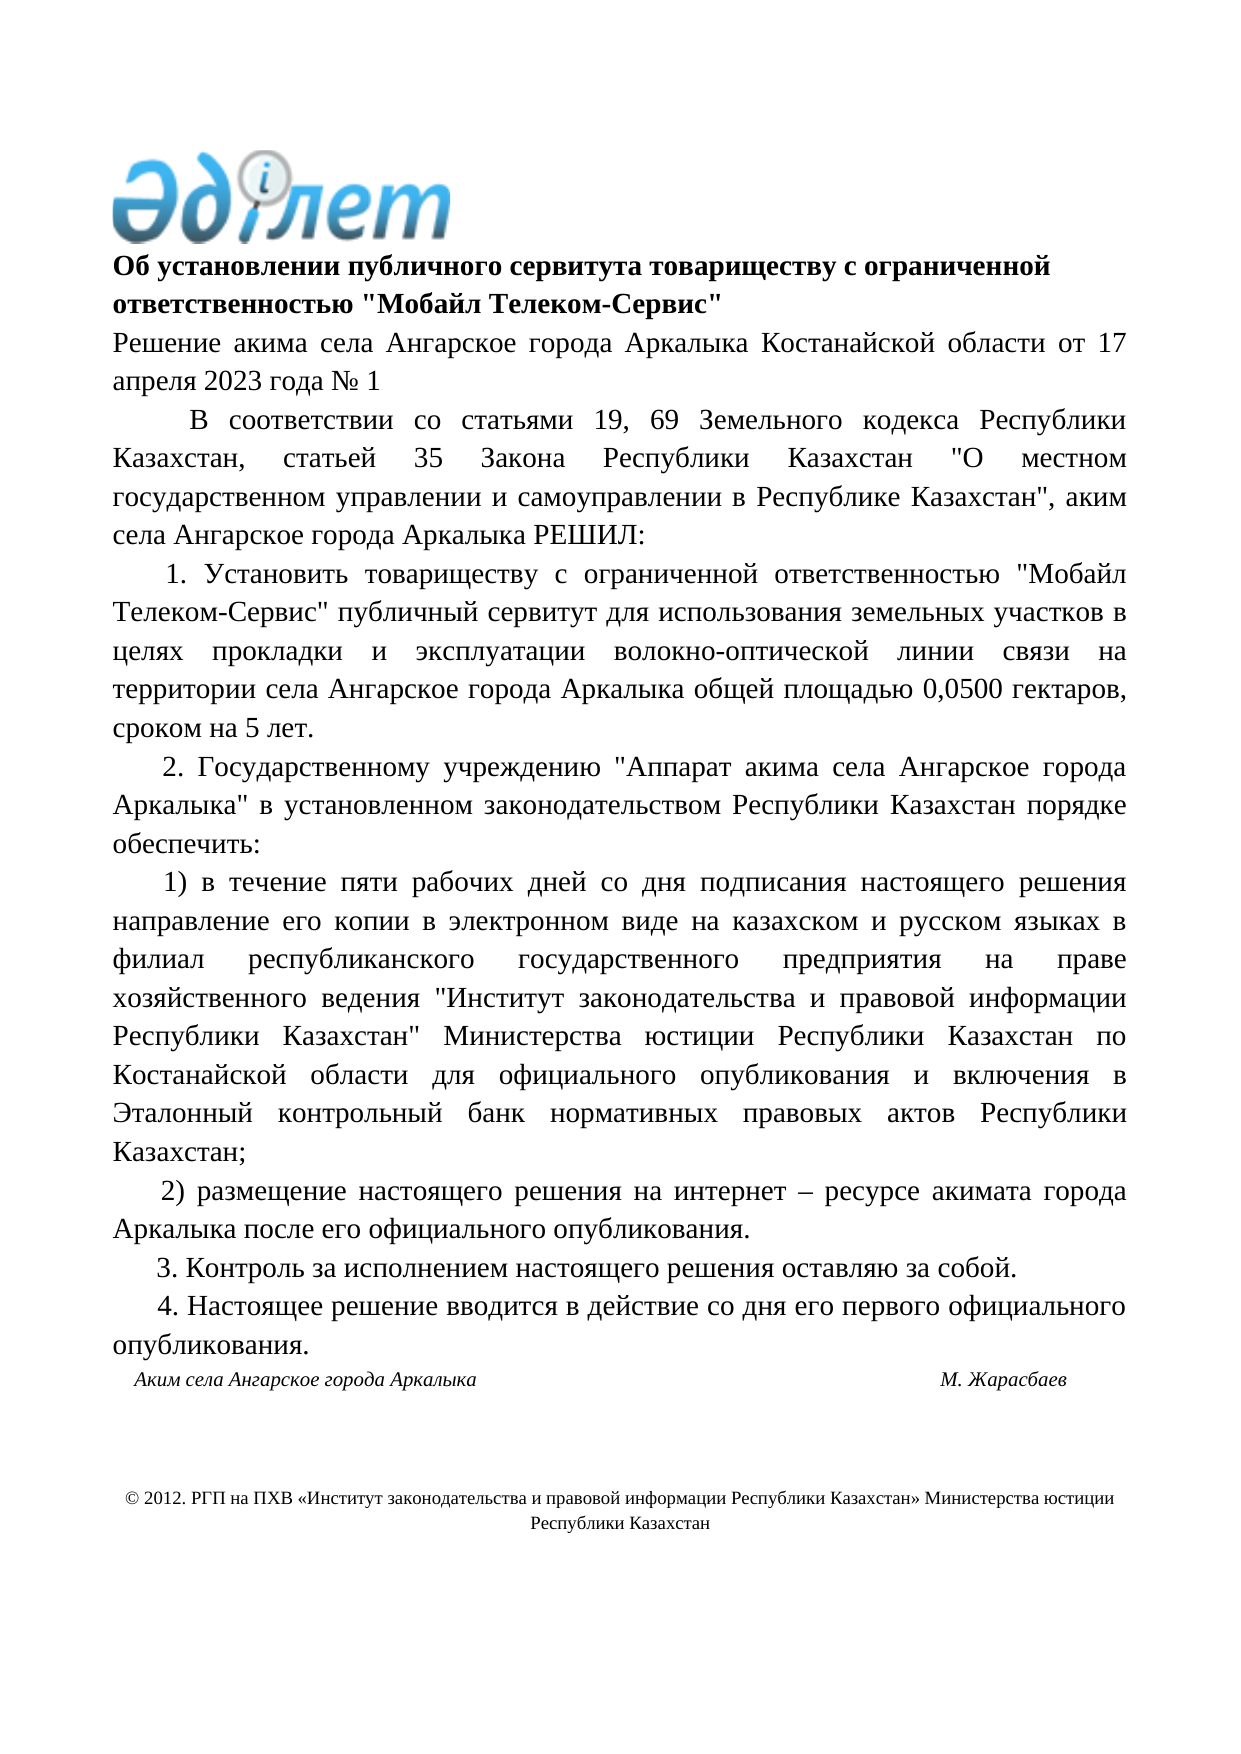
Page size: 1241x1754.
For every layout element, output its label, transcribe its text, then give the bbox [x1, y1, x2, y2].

text 3. Контроль за исполнением настоящего решения оставляю за собой. [112, 1250, 1128, 1283]
text © 2012. РГП на ПХВ «Институт законодательства и правовой информации Республики Казахстан» Министерства юстиции Республики Казахстан [112, 1487, 1128, 1533]
table_header Аким села Ангарское города Аркалыка [101, 1365, 939, 1396]
text Об установлении публичного сервитута товариществу с ограниченной ответственностью "Мобайл Телеком-Сервис" [112, 248, 1128, 320]
table_header М. Жарасбаев [939, 1365, 1240, 1396]
text Решение акима села Ангарское города Аркалыка Костанайской области от 17 апреля 2023 года № 1 [112, 325, 1128, 397]
text В соответствии со статьями 19, 69 Земельного кодекса Республики Казахстан, статьей 35 Закона Республики Казахстан "О местном государственном управлении и самоуправлении в Республике Казахстан", аким села Ангарское города Аркалыка РЕШИЛ: [112, 402, 1128, 551]
text 2) размещение настоящего решения на интернет – ресурсе акимата города Аркалыка после его официального опубликования. [112, 1173, 1128, 1245]
text 2. Государственному учреждению "Аппарат акима села Ангарское города Аркалыка" в установленном законодательством Республики Казахстан порядке обеспечить: [112, 749, 1128, 859]
text 4. Настоящее решение вводится в действие со дня его первого официального опубликования. [112, 1288, 1128, 1360]
picture [112, 150, 451, 244]
text 1. Установить товариществу с ограниченной ответственностью "Мобайл Телеком-Сервис" публичный сервитут для использования земельных участков в целях прокладки и эксплуатации волокно-оптической линии связи на территории села Ангарское города Аркалыка общей площадью 0,0500 гектаров, сроком на 5 лет. [112, 556, 1128, 744]
text 1) в течение пяти рабочих дней со дня подписания настоящего решения направление его копии в электронном виде на казахском и русском языках в филиал республиканского государственного предприятия на праве хозяйственного ведения "Институт законодательства и правовой информации Республики Казахстан" Министерства юстиции Республики Казахстан по Костанайской области для официального опубликования и включения в Эталонный контрольный банк нормативных правовых актов Республики Казахстан; [112, 864, 1128, 1168]
